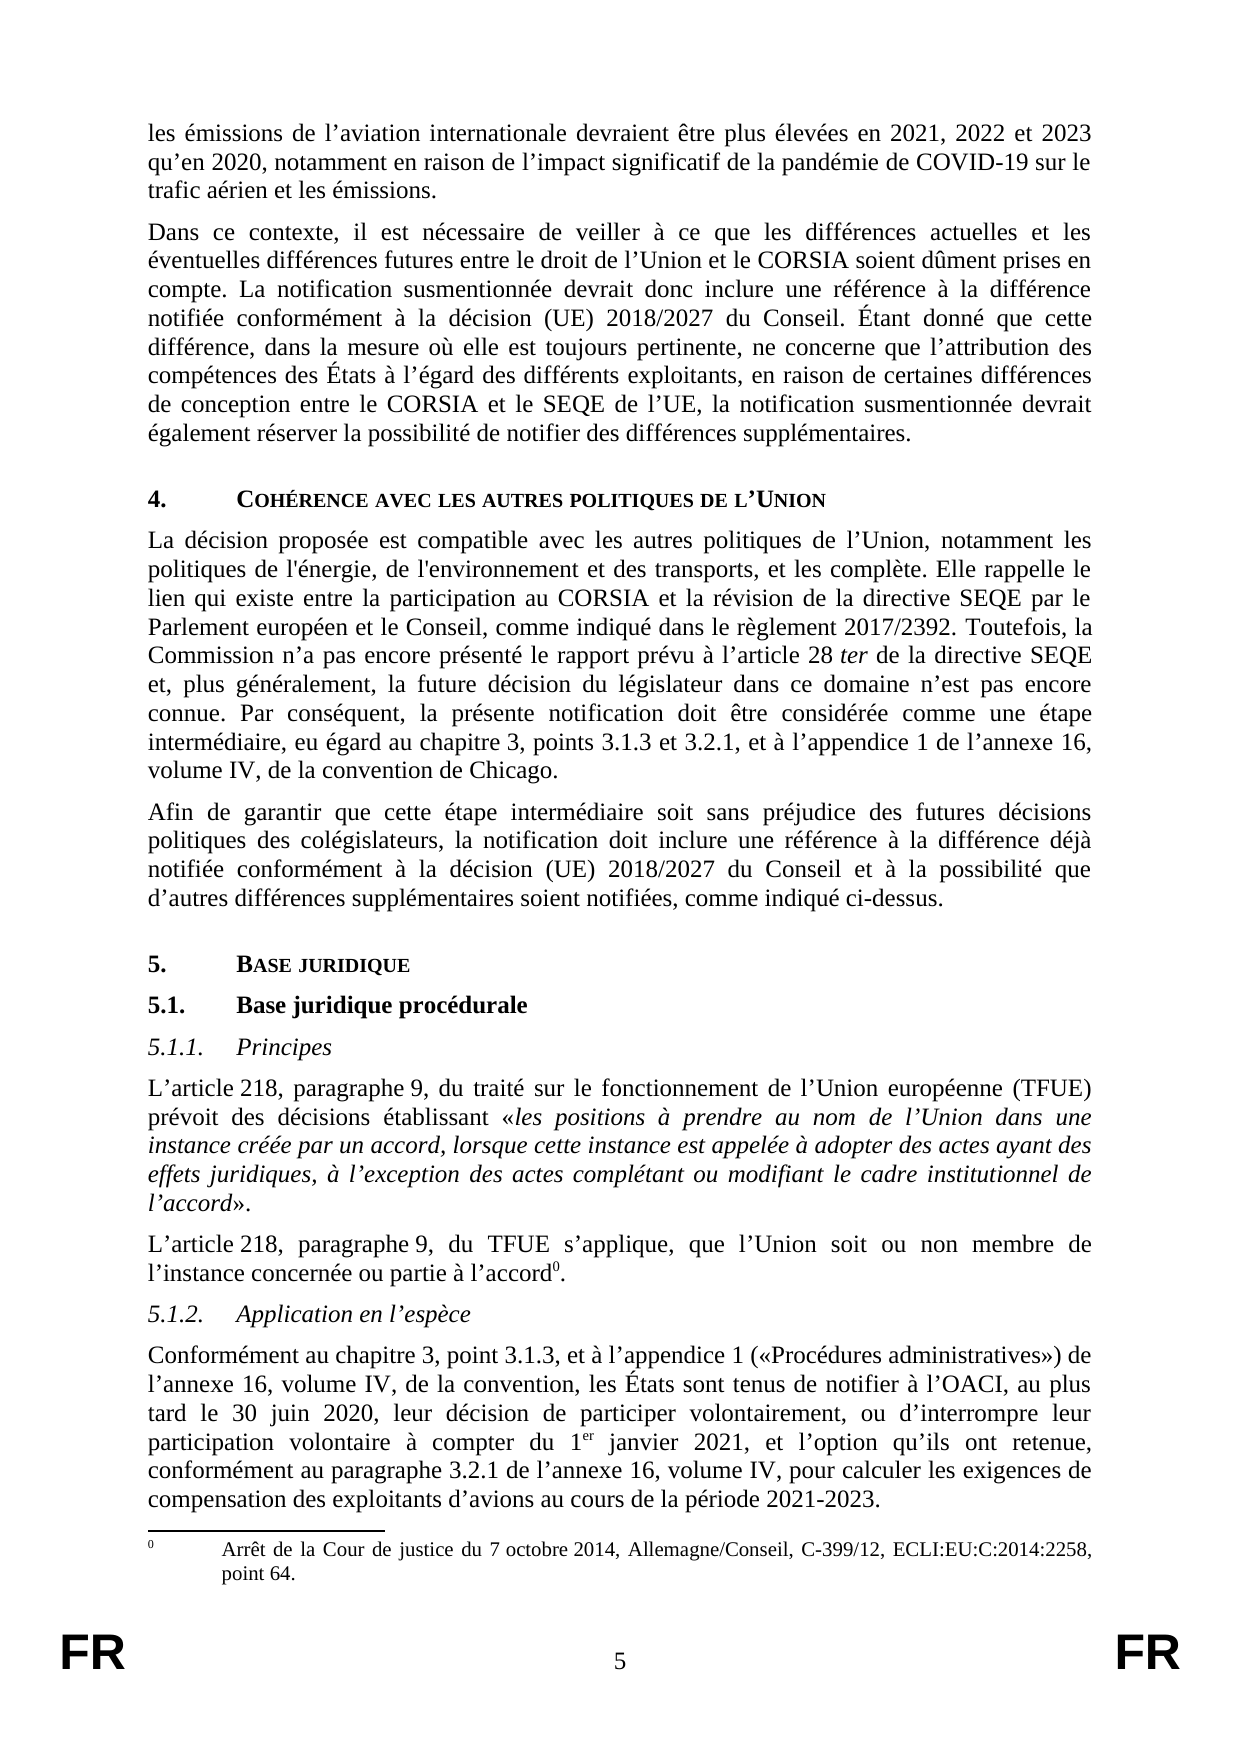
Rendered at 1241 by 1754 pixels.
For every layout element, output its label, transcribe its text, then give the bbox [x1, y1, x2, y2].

subtitle 5.1. Base juridique procédurale [148, 991, 1093, 1019]
text Dans ce contexte, il est nécessaire de veiller à ce que les différences actuelles et les éventuelles différences futures entre le droit de l’Union et le CORSIA soient dûment prises en compte. La notification susmentionnée devrait donc inclure une référence à la différence notifiée conformément à la décision (UE) 2018/2027 du Conseil. Étant donné que cette différence, dans la mesure où elle est toujours pertinente, ne concerne que l’attribution des compétences des États à l’égard des différents exploitants, en raison de certaines différences de conception entre le CORSIA et le SEQE de l’UE, la notification susmentionnée devrait également réserver la possibilité de notifier des différences supplémentaires. [148, 217, 1093, 447]
subtitle 5. Base juridique [148, 949, 1093, 978]
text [148, 118, 1093, 204]
subtitle 5.1.1. Principes [148, 1032, 1093, 1061]
subtitle 4. Cohérence avec les autres politiques de l’Union [148, 484, 1093, 513]
text L’article 218, paragraphe 9, du TFUE s’applique, que l’Union soit ou non membre de l’instance concernée ou partie à l’accord. [148, 1229, 1093, 1287]
text Afin de garantir que cette étape intermédiaire soit sans préjudice des futures décisions politiques des colégislateurs, la notification doit inclure une référence à la différence déjà notifiée conformément à la décision (UE) 2018/2027 du Conseil et à la possibilité que d’autres différences supplémentaires soient notifiées, comme indiqué ci-dessus. [148, 797, 1093, 912]
text Conformément au chapitre 3, point 3.1.3, et à l’appendice 1 («Procédures administratives») de l’annexe 16, volume IV, de la convention, les États sont tenus de notifier à l’OACI, au plus tard le 30 juin 2020, leur décision de participer volontairement, ou d’interrompre leur participation volontaire à compter du 1er janvier 2021, et l’option qu’ils ont retenue, conformément au paragraphe 3.2.1 de l’annexe 16, volume IV, pour calculer les exigences de compensation des exploitants d’avions au cours de la période 2021-2023. [148, 1341, 1093, 1513]
text La décision proposée est compatible avec les autres politiques de l’Union, notamment les politiques de l'énergie, de l'environnement et des transports, et les complète. Elle rappelle le lien qui existe entre la participation au CORSIA et la révision de la directive SEQE par le Parlement européen et le Conseil, comme indiqué dans le règlement 2017/2392. Toutefois, la Commission n’a pas encore présenté le rapport prévu à l’article 28 ter de la directive SEQE et, plus généralement, la future décision du législateur dans ce domaine n’est pas encore connue. Par conséquent, la présente notification doit être considérée comme une étape intermédiaire, eu égard au chapitre 3, points 3.1.3 et 3.2.1, et à l’appendice 1 de l’annexe 16, volume IV, de la convention de Chicago. [148, 526, 1093, 784]
text L’article 218, paragraphe 9, du traité sur le fonctionnement de l’Union européenne (TFUE) prévoit des décisions établissant «les positions à prendre au nom de l’Union dans une instance créée par un accord, lorsque cette instance est appelée à adopter des actes ayant des effets juridiques, à l’exception des actes complétant ou modifiant le cadre institutionnel de l’accord». [148, 1073, 1093, 1217]
subtitle 5.1.2. Application en l’espèce [148, 1299, 1093, 1328]
